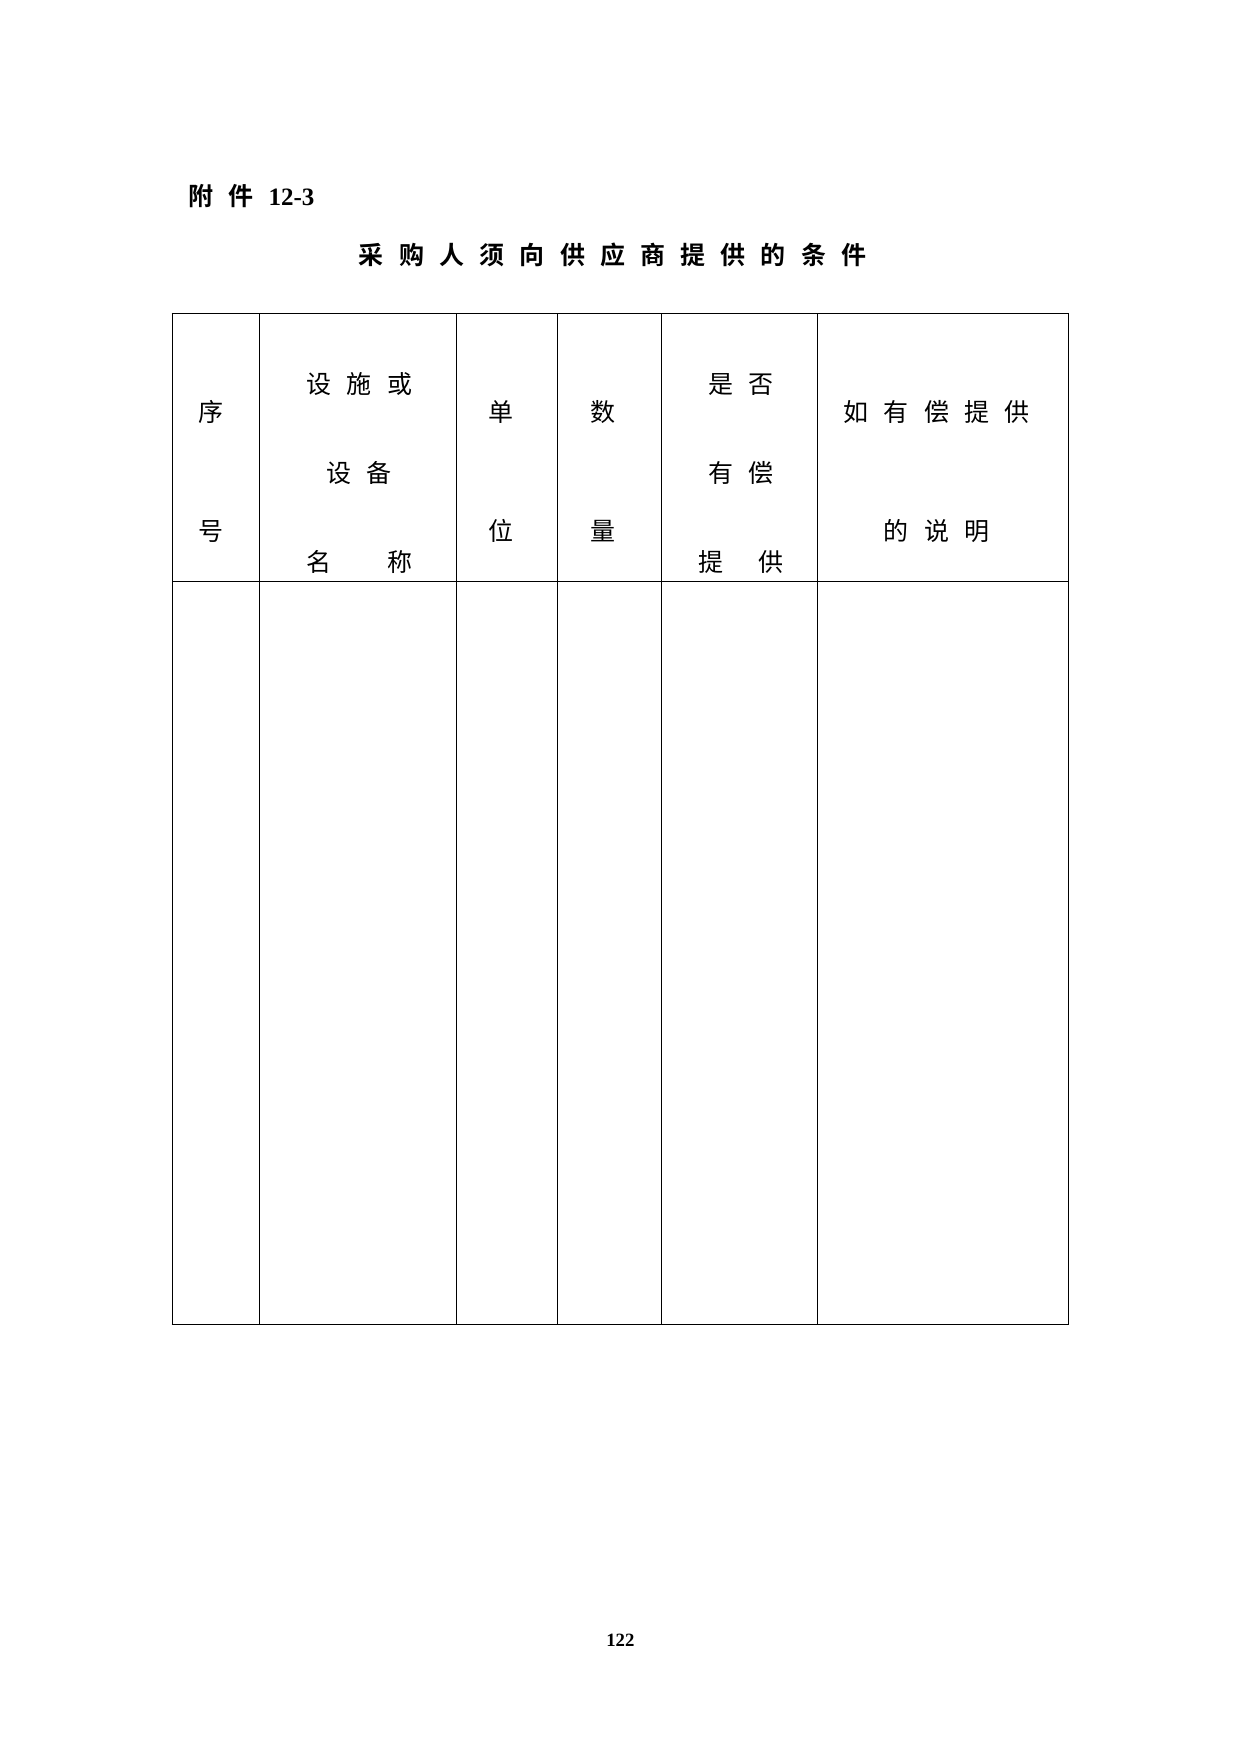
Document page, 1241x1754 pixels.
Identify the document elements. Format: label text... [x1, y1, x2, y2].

table_header 是否有偿 提 供 [662, 314, 817, 581]
table_header 单 位 [457, 314, 557, 581]
text 附件12-3 [188, 164, 1052, 224]
table_cell [818, 582, 1068, 1324]
table_cell [457, 582, 557, 1324]
text 采购人须向供应商提供的条件 [188, 224, 1052, 283]
table_cell [558, 582, 661, 1324]
table_header 序 号 [173, 314, 259, 581]
table_header 数 量 [558, 314, 661, 581]
table_cell [662, 582, 817, 1324]
table_header 设施或设备 名 称 [260, 314, 456, 581]
table_header 如有偿提供的说明 [818, 314, 1068, 581]
table_cell [173, 582, 259, 1324]
table_cell [260, 582, 456, 1324]
